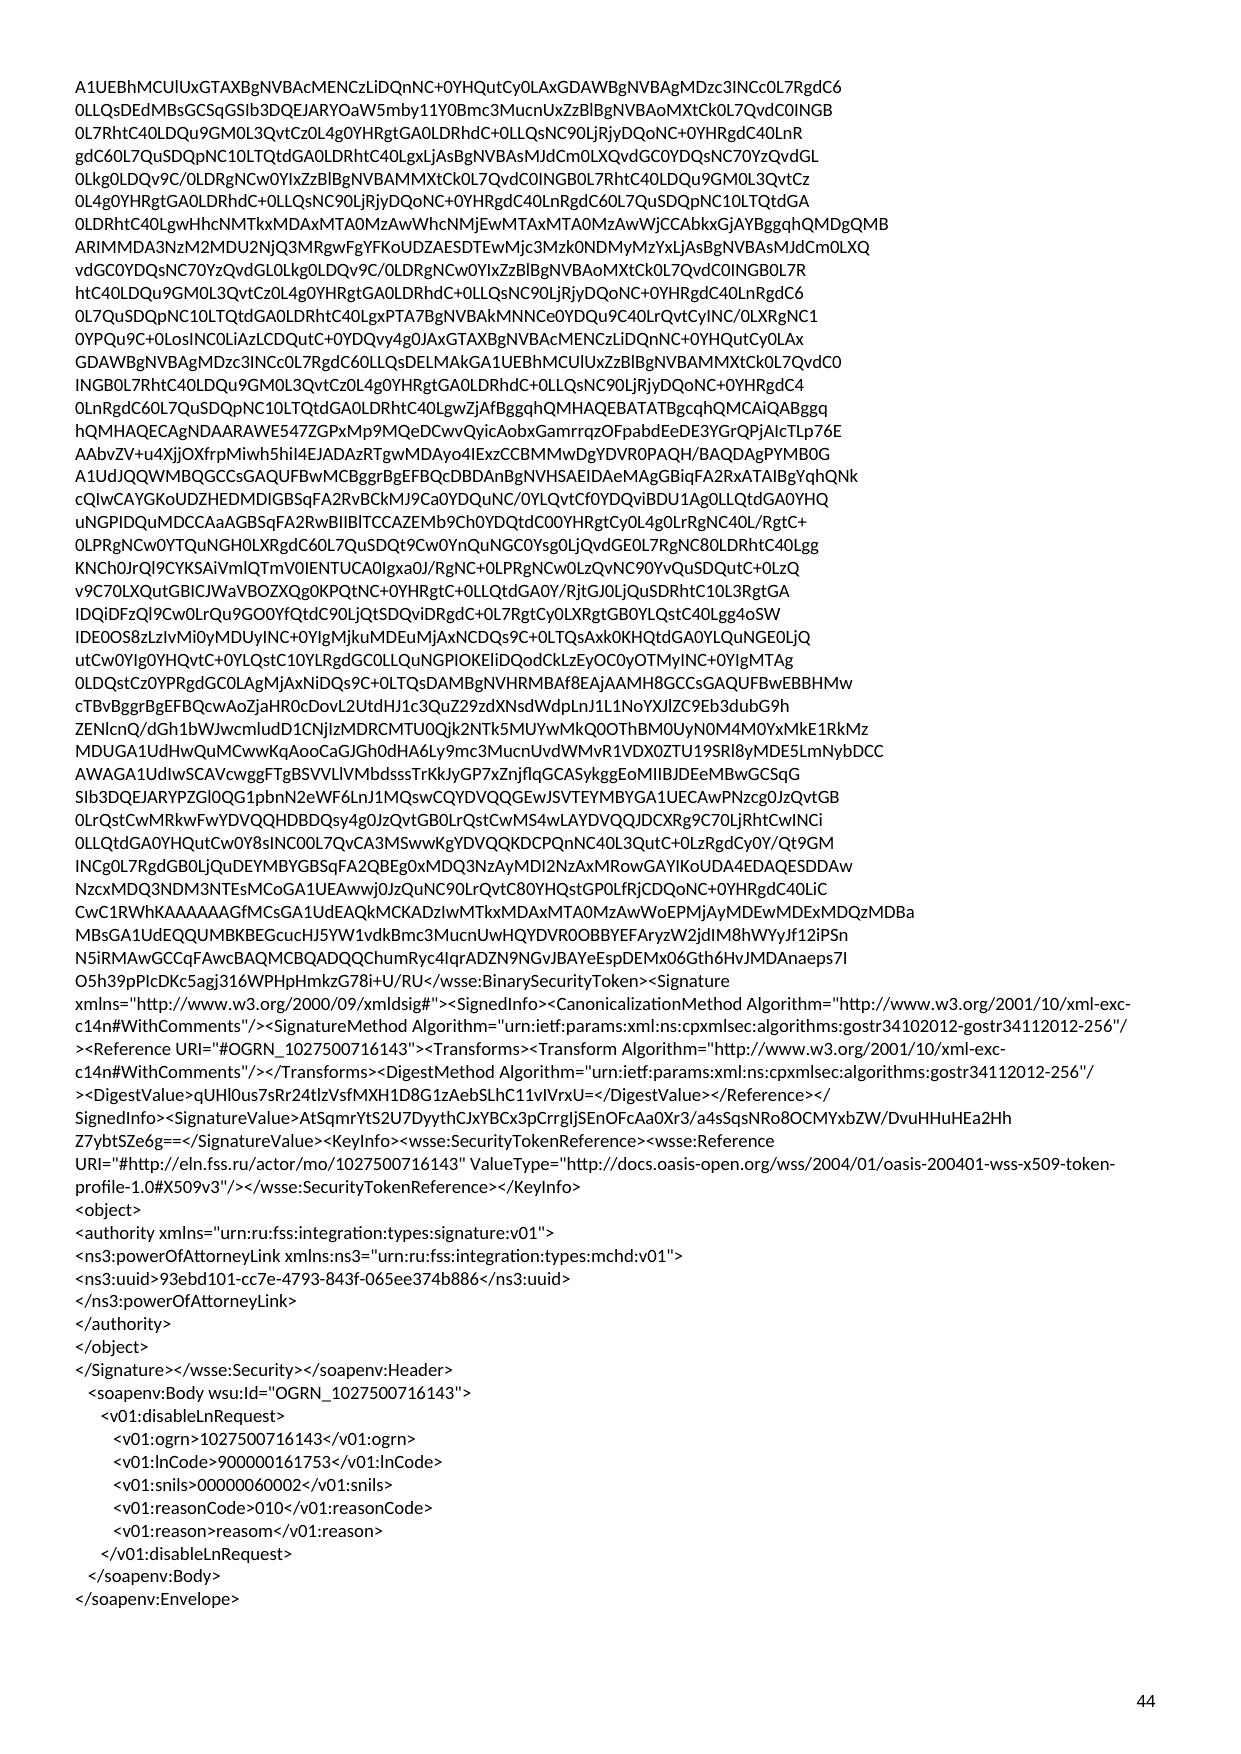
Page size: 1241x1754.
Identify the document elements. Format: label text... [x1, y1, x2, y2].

text hQMHAQECAgNDAARAWE547ZGPxMp9MQeDCwvQyicAobxGamrrqzOFpabdEeDE3YGrQPjAIcTLp76E [75, 419, 1165, 442]
text IDQiDFzQl9Cw0LrQu9GO0YfQtdC90LjQtSDQviDRgdC+0L7RgtCy0LXRgtGB0YLQstC40Lgg4oSW [75, 602, 1165, 625]
text </authority> [75, 1312, 1165, 1335]
text 0LDRhtC40LgwHhcNMTkxMDAxMTA0MzAwWhcNMjEwMTAxMTA0MzAwWjCCAbkxGjAYBggqhQMDgQMB [75, 212, 1165, 235]
text <soapenv:Body wsu:Id="OGRN_1027500716143"> [75, 1381, 1165, 1404]
text </soapenv:Envelope> [75, 1587, 1165, 1610]
text htC40LDQu9GM0L3QvtCz0L4g0YHRgtGA0LDRhdC+0LLQsNC90LjRjyDQoNC+0YHRgdC40LnRgdC6 [75, 281, 1165, 304]
text A1UdJQQWMBQGCCsGAQUFBwMCBggrBgEFBQcDBDAnBgNVHSAEIDAeMAgGBiqFA2RxATAIBgYqhQNk [75, 464, 1165, 487]
text 0YPQu9C+0LosINC0LiAzLCDQutC+0YDQvy4g0JAxGTAXBgNVBAcMENCzLiDQnNC+0YHQutCy0LAx [75, 327, 1165, 350]
text ARIMMDA3NzM2MDU2NjQ3MRgwFgYFKoUDZAESDTEwMjc3Mzk0NDMyMzYxLjAsBgNVBAsMJdCm0LXQ [75, 235, 1165, 258]
text <v01:reasonCode>010</v01:reasonCode> [75, 1496, 1165, 1519]
text IDE0OS8zLzIvMi0yMDUyINC+0YIgMjkuMDEuMjAxNCDQs9C+0LTQsAxk0KHQtdGA0YLQuNGE0LjQ [75, 625, 1165, 648]
text 0L4g0YHRgtGA0LDRhdC+0LLQsNC90LjRjyDQoNC+0YHRgdC40LnRgdC60L7QuSDQpNC10LTQtdGA [75, 189, 1165, 212]
text INCg0L7RgdGB0LjQuDEYMBYGBSqFA2QBEg0xMDQ3NzAyMDI2NzAxMRowGAYIKoUDA4EDAQESDDAw [75, 854, 1165, 877]
text 0LrQstCwMRkwFwYDVQQHDBDQsy4g0JzQvtGB0LrQstCwMS4wLAYDVQQJDCXRg9C70LjRhtCwINCi [75, 808, 1165, 831]
text KNCh0JrQl9CYKSAiVmlQTmV0IENTUCA0Igxa0J/RgNC+0LPRgNCw0LzQvNC90YvQuSDQutC+0LzQ [75, 556, 1165, 579]
text <v01:ogrn>1027500716143</v01:ogrn> [75, 1427, 1165, 1450]
text AAbvZV+u4XjjOXfrpMiwh5hiI4EJADAzRTgwMDAyo4IExzCCBMMwDgYDVR0PAQH/BAQDAgPYMB0G [75, 442, 1165, 464]
text GDAWBgNVBAgMDzc3INCc0L7RgdC60LLQsDELMAkGA1UEBhMCUlUxZzBlBgNVBAMMXtCk0L7QvdC0 [75, 350, 1165, 373]
text utCw0YIg0YHQvtC+0YLQstC10YLRgdGC0LLQuNGPIOKEliDQodCkLzEyOC0yOTMyINC+0YIgMTAg [75, 648, 1165, 671]
text O5h39pPIcDKc5agj316WPHpHmkzG78i+U/RU</wsse:BinarySecurityToken><Signature xmlns="http://www.w3.org/2000/09/xmldsig#"><SignedInfo><CanonicalizationMethod Algorithm="http://www.w3.org/2001/10/xml-exc-c14n#WithComments"/><SignatureMethod Algorithm="urn:ietf:params:xml:ns:cpxmlsec:algorithms:gostr34102012-gostr34112012-256"/><Reference URI="#OGRN_1027500716143"><Transforms><Transform Algorithm="http://www.w3.org/2001/10/xml-exc-c14n#WithComments"/></Transforms><DigestMethod Algorithm="urn:ietf:params:xml:ns:cpxmlsec:algorithms:gostr34112012-256"/><DigestValue>qUHl0us7sRr24tlzVsfMXH1D8G1zAebSLhC11vIVrxU=</DigestValue></Reference></SignedInfo><SignatureValue>AtSqmrYtS2U7DyythCJxYBCx3pCrrgIjSEnOFcAa0Xr3/a4sSqsNRo8OCMYxbZW/DvuHHuHEa2Hh [75, 969, 1165, 1129]
text v9C70LXQutGBICJWaVBOZXQg0KPQtNC+0YHRgtC+0LLQtdGA0Y/RjtGJ0LjQuSDRhtC10L3RgtGA [75, 579, 1165, 602]
text 0LLQtdGA0YHQutCw0Y8sINC00L7QvCA3MSwwKgYDVQQKDCPQnNC40L3QutC+0LzRgdCy0Y/Qt9GM [75, 831, 1165, 854]
text vdGC0YDQsNC70YzQvdGL0Lkg0LDQv9C/0LDRgNCw0YIxZzBlBgNVBAoMXtCk0L7QvdC0INGB0L7R [75, 258, 1165, 281]
text cTBvBggrBgEFBQcwAoZjaHR0cDovL2UtdHJ1c3QuZ29zdXNsdWdpLnJ1L1NoYXJlZC9Eb3dubG9h [75, 694, 1165, 717]
text SIb3DQEJARYPZGl0QG1pbnN2eWF6LnJ1MQswCQYDVQQGEwJSVTEYMBYGA1UECAwPNzcg0JzQvtGB [75, 785, 1165, 808]
text </v01:disableLnRequest> [75, 1542, 1165, 1564]
text <object> [75, 1198, 1165, 1221]
text 0LLQsDEdMBsGCSqGSIb3DQEJARYOaW5mby11Y0Bmc3MucnUxZzBlBgNVBAoMXtCk0L7QvdC0INGB [75, 98, 1165, 121]
text 0L7QuSDQpNC10LTQtdGA0LDRhtC40LgxPTA7BgNVBAkMNNCe0YDQu9C40LrQvtCyINC/0LXRgNC1 [75, 304, 1165, 327]
text 0LnRgdC60L7QuSDQpNC10LTQtdGA0LDRhtC40LgwZjAfBggqhQMHAQEBATATBgcqhQMCAiQABggq [75, 396, 1165, 419]
text Z7ybtSZe6g==</SignatureValue><KeyInfo><wsse:SecurityTokenReference><wsse:Reference URI="#http://eln.fss.ru/actor/mo/1027500716143" ValueType="http://docs.oasis-open.org/wss/2004/01/oasis-200401-wss-x509-token-profile-1.0#X509v3"/></wsse:SecurityTokenReference></KeyInfo> [75, 1129, 1165, 1198]
text MBsGA1UdEQQUMBKBEGcucHJ5YW1vdkBmc3MucnUwHQYDVR0OBBYEFAryzW2jdIM8hWYyJf12iPSn [75, 923, 1165, 946]
text cQIwCAYGKoUDZHEDMDIGBSqFA2RvBCkMJ9Ca0YDQuNC/0YLQvtCf0YDQviBDU1Ag0LLQtdGA0YHQ [75, 487, 1165, 510]
text <v01:snils>00000060002</v01:snils> [75, 1473, 1165, 1496]
text uNGPIDQuMDCCAaAGBSqFA2RwBIIBlTCCAZEMb9Ch0YDQtdC00YHRgtCy0L4g0LrRgNC40L/RgtC+ [75, 510, 1165, 533]
text </soapenv:Body> [75, 1564, 1165, 1587]
text ZENlcnQ/dGh1bWJwcmludD1CNjIzMDRCMTU0Qjk2NTk5MUYwMkQ0OThBM0UyN0M4M0YxMkE1RkMz [75, 717, 1165, 739]
text N5iRMAwGCCqFAwcBAQMCBQADQQChumRyc4IqrADZN9NGvJBAYeEspDEMx06Gth6HvJMDAnaeps7I [75, 946, 1165, 969]
text MDUGA1UdHwQuMCwwKqAooCaGJGh0dHA6Ly9mc3MucnUvdWMvR1VDX0ZTU19SRl8yMDE5LmNybDCC [75, 739, 1165, 762]
text <ns3:uuid>93ebd101-cc7e-4793-843f-065ee374b886</ns3:uuid> [75, 1267, 1165, 1289]
text INGB0L7RhtC40LDQu9GM0L3QvtCz0L4g0YHRgtGA0LDRhdC+0LLQsNC90LjRjyDQoNC+0YHRgdC4 [75, 373, 1165, 396]
text 0L7RhtC40LDQu9GM0L3QvtCz0L4g0YHRgtGA0LDRhdC+0LLQsNC90LjRjyDQoNC+0YHRgdC40LnR [75, 121, 1165, 144]
text </object> [75, 1335, 1165, 1358]
text 0LPRgNCw0YTQuNGH0LXRgdC60L7QuSDQt9Cw0YnQuNGC0Ysg0LjQvdGE0L7RgNC80LDRhtC40Lgg [75, 533, 1165, 556]
text AWAGA1UdIwSCAVcwggFTgBSVVLlVMbdsssTrKkJyGP7xZnjflqGCASykggEoMIIBJDEeMBwGCSqG [75, 762, 1165, 785]
text </Signature></wsse:Security></soapenv:Header> [75, 1358, 1165, 1381]
text 0LDQstCz0YPRgdGC0LAgMjAxNiDQs9C+0LTQsDAMBgNVHRMBAf8EAjAAMH8GCCsGAQUFBwEBBHMw [75, 671, 1165, 694]
text A1UEBhMCUlUxGTAXBgNVBAcMENCzLiDQnNC+0YHQutCy0LAxGDAWBgNVBAgMDzc3INCc0L7RgdC6 [75, 75, 1165, 98]
text <ns3:powerOfAttorneyLink xmlns:ns3="urn:ru:fss:integration:types:mchd:v01"> [75, 1244, 1165, 1267]
text gdC60L7QuSDQpNC10LTQtdGA0LDRhtC40LgxLjAsBgNVBAsMJdCm0LXQvdGC0YDQsNC70YzQvdGL [75, 144, 1165, 167]
text <authority xmlns="urn:ru:fss:integration:types:signature:v01"> [75, 1221, 1165, 1244]
text <v01:reason>reasom</v01:reason> [75, 1519, 1165, 1542]
text NzcxMDQ3NDM3NTEsMCoGA1UEAwwj0JzQuNC90LrQvtC80YHQstGP0LfRjCDQoNC+0YHRgdC40LiC [75, 877, 1165, 900]
text 0Lkg0LDQv9C/0LDRgNCw0YIxZzBlBgNVBAMMXtCk0L7QvdC0INGB0L7RhtC40LDQu9GM0L3QvtCz [75, 167, 1165, 189]
text </ns3:powerOfAttorneyLink> [75, 1289, 1165, 1312]
text <v01:disableLnRequest> [75, 1404, 1165, 1427]
text CwC1RWhKAAAAAAGfMCsGA1UdEAQkMCKADzIwMTkxMDAxMTA0MzAwWoEPMjAyMDEwMDExMDQzMDBa [75, 900, 1165, 923]
text <v01:lnCode>900000161753</v01:lnCode> [75, 1450, 1165, 1473]
